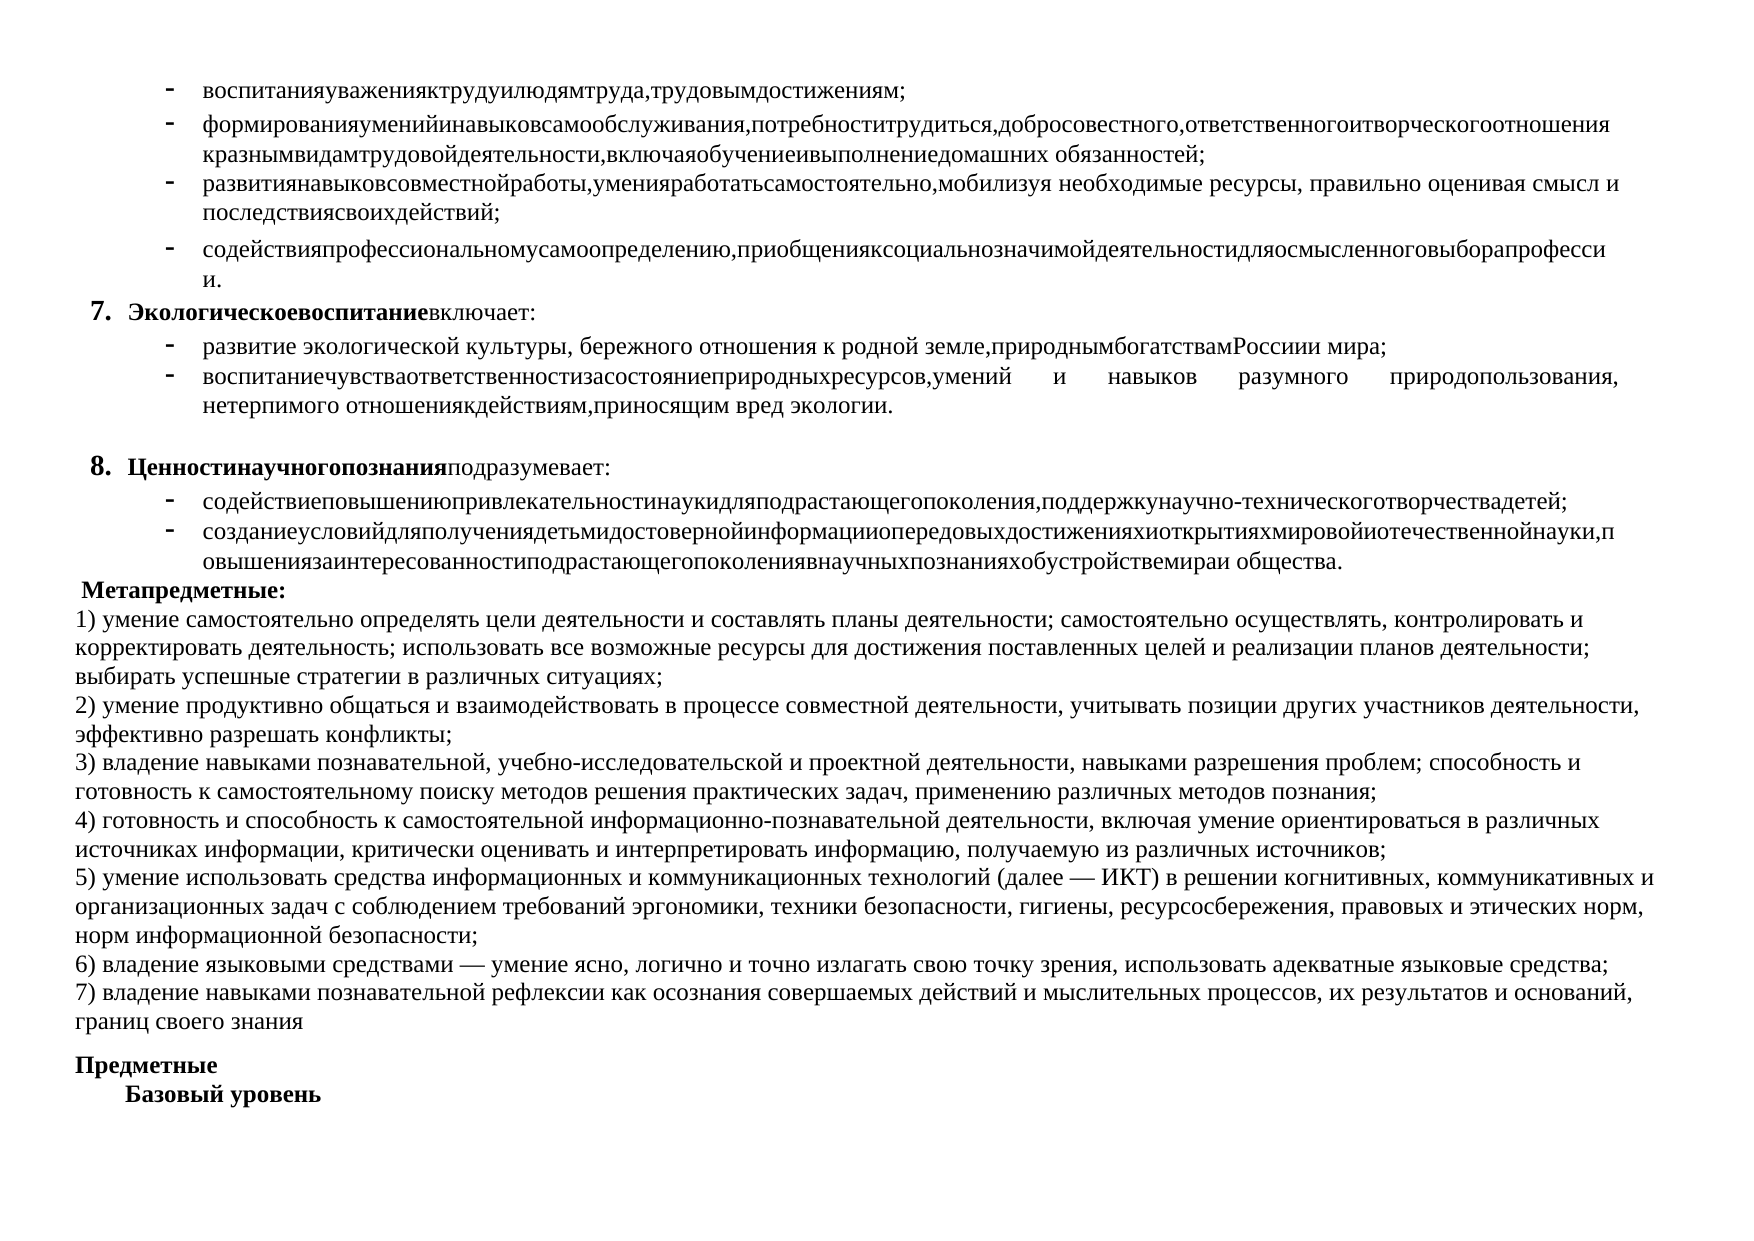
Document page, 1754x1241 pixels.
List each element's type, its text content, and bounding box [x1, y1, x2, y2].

list развитиянавыковсовместнойработы,уменияработатьсамостоятельно,мобилизуя необходимые ресурсы, правильно оценивая смысл и последствиясвоихдействий; [165, 168, 1620, 226]
list Ценностинаучногопознанияподразумевает: [90, 448, 1679, 482]
text 7) владение навыками познавательной рефлексии как осознания совершаемых действий и мыслительных процессов, их результатов и оснований, границ своего знания [75, 977, 1679, 1035]
text Предметные [75, 1051, 1679, 1079]
list содействияпрофессиональномусамоопределению,приобщенияксоциальнозначимойдеятельностидляосмысленноговыборапрофессии. [165, 234, 1620, 293]
list Экологическоевоспитаниевключает: [90, 293, 1679, 326]
text Базовый уровень [75, 1079, 1679, 1108]
text 2) умение продуктивно общаться и взаимодействовать в процессе совместной деятельности, учитывать позиции других участников деятельности, эффективно разрешать конфликты; [75, 690, 1679, 747]
list созданиеусловийдляполучениядетьмидостовернойинформацииопередовыхдостиженияхиоткрытияхмировойиотечественнойнауки,повышениязаинтересованностиподрастающегопоколениявнаучныхпознанияхобустройствемираи общества. [165, 516, 1620, 575]
list развитие экологической культуры, бережного отношения к родной земле,природнымбогатствамРоссиии мира; [165, 331, 1620, 361]
list содействиеповышениюпривлекательностинаукидляподрастающегопоколения,поддержкунаучно-техническоготворчествадетей; [165, 486, 1619, 516]
list воспитаниечувстваответственностизасостояниеприродныхресурсов,умений и навыков разумного природопользования, нетерпимого отношениякдействиям,приносящим вред экологии. [165, 361, 1619, 419]
text 3) владение навыками познавательной, учебно-исследовательской и проектной деятельности, навыками разрешения проблем; способность и готовность к самостоятельному поиску методов решения практических задач, применению различных методов познания; [75, 747, 1679, 805]
text Метапредметные: [75, 575, 1679, 604]
list воспитанияуваженияктрудуилюдямтруда,трудовымдостижениям; [165, 75, 1679, 105]
list формированияуменийинавыковсамообслуживания,потребноститрудиться,добросовестного,ответственногоитворческогоотношениякразнымвидамтрудовойдеятельности,включаяобучениеивыполнениедомашних обязанностей; [165, 109, 1620, 168]
text 5) умение использовать средства информационных и коммуникационных технологий (далее — ИКТ) в решении когнитивных, коммуникативных и организационных задач с соблюдением требований эргономики, техники безопасности, гигиены, ресурсосбережения, правовых и этических норм, норм информационной безопасности; [75, 862, 1679, 949]
text 6) владение языковыми средствами — умение ясно, логично и точно излагать свою точку зрения, использовать адекватные языковые средства; [75, 949, 1679, 977]
text 1) умение самостоятельно определять цели деятельности и составлять планы деятельности; самостоятельно осуществлять, контролировать и корректировать деятельность; использовать все возможные ресурсы для достижения поставленных целей и реализации планов деятельности; выбирать успешные стратегии в различных ситуациях; [75, 604, 1679, 690]
text 4) готовность и способность к самостоятельной информационно-познавательной деятельности, включая умение ориентироваться в различных источниках информации, критически оценивать и интерпретировать информацию, получаемую из различных источников; [75, 805, 1679, 862]
